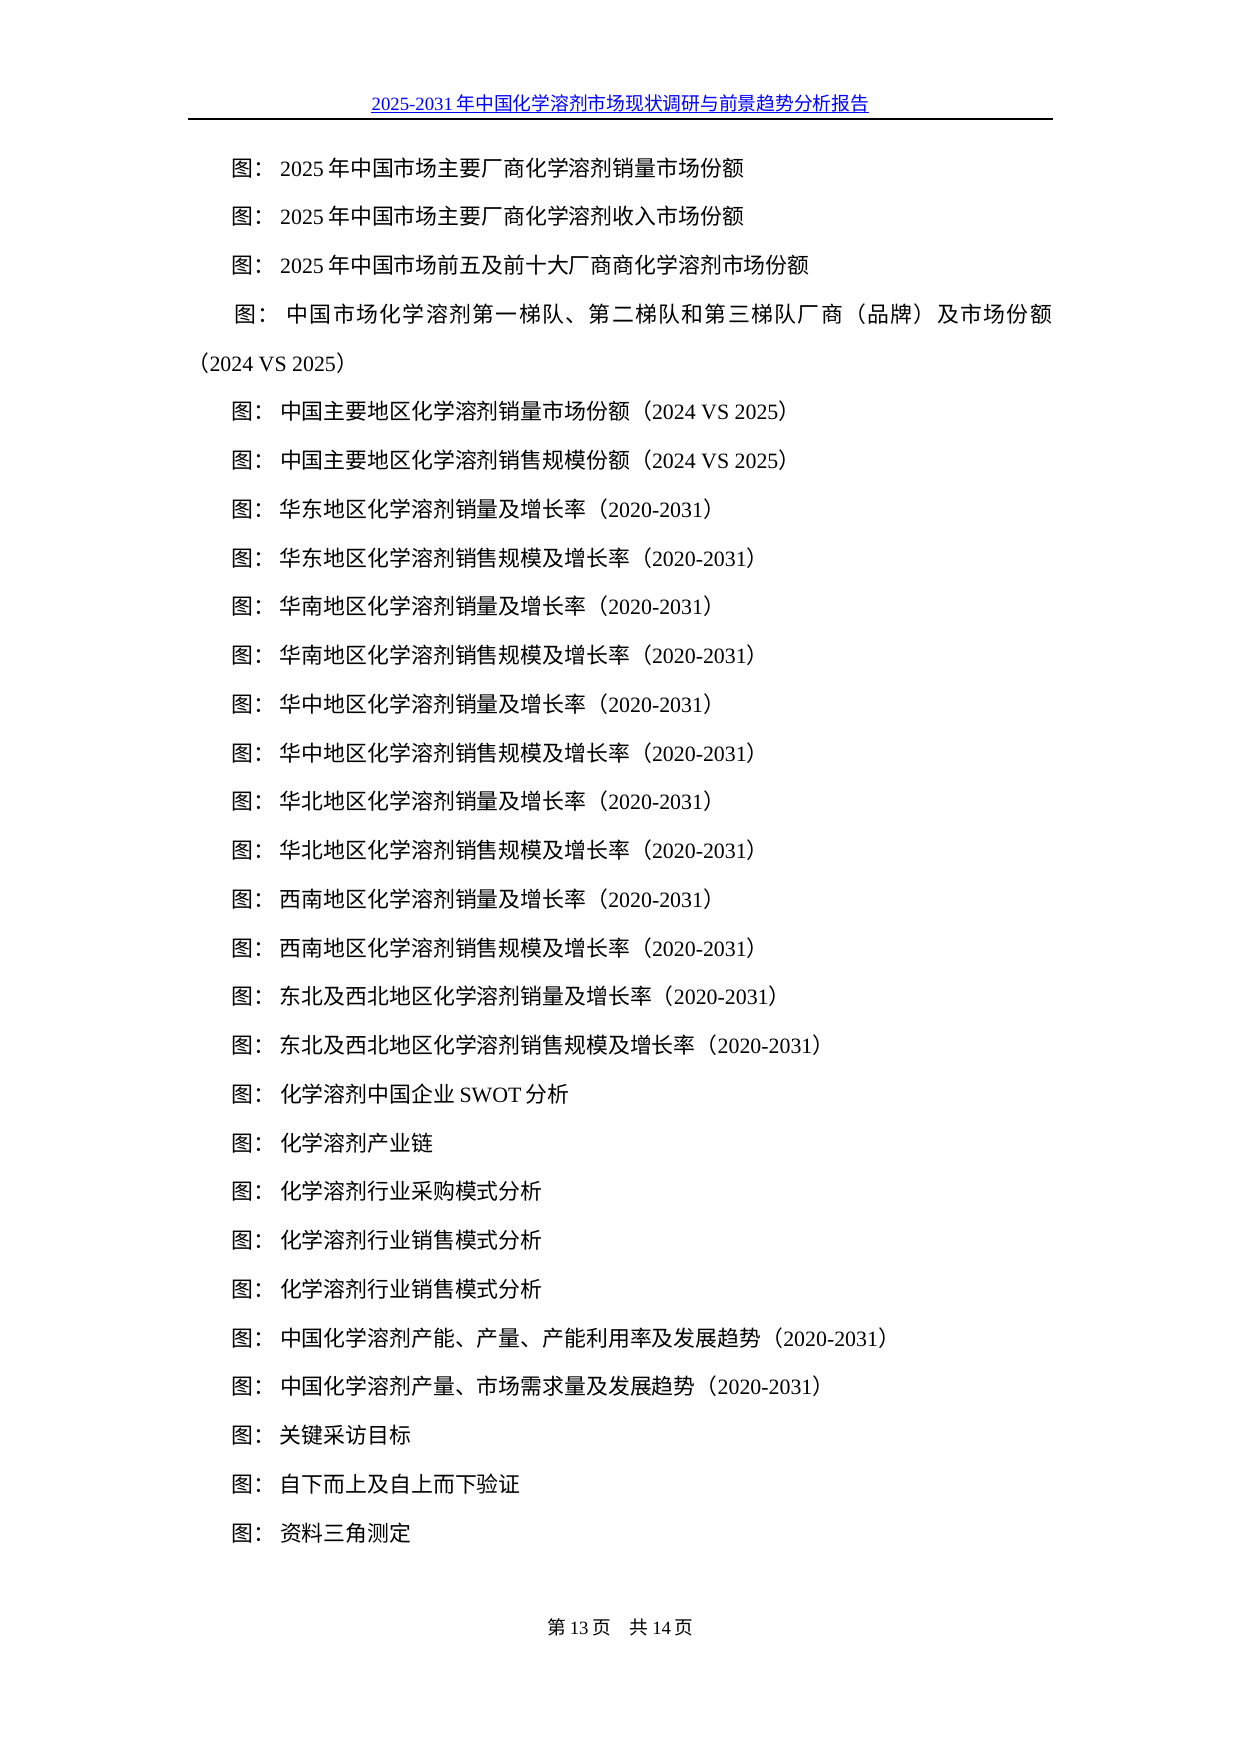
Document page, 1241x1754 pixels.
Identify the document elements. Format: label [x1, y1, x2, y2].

text [187, 150, 1053, 1548]
